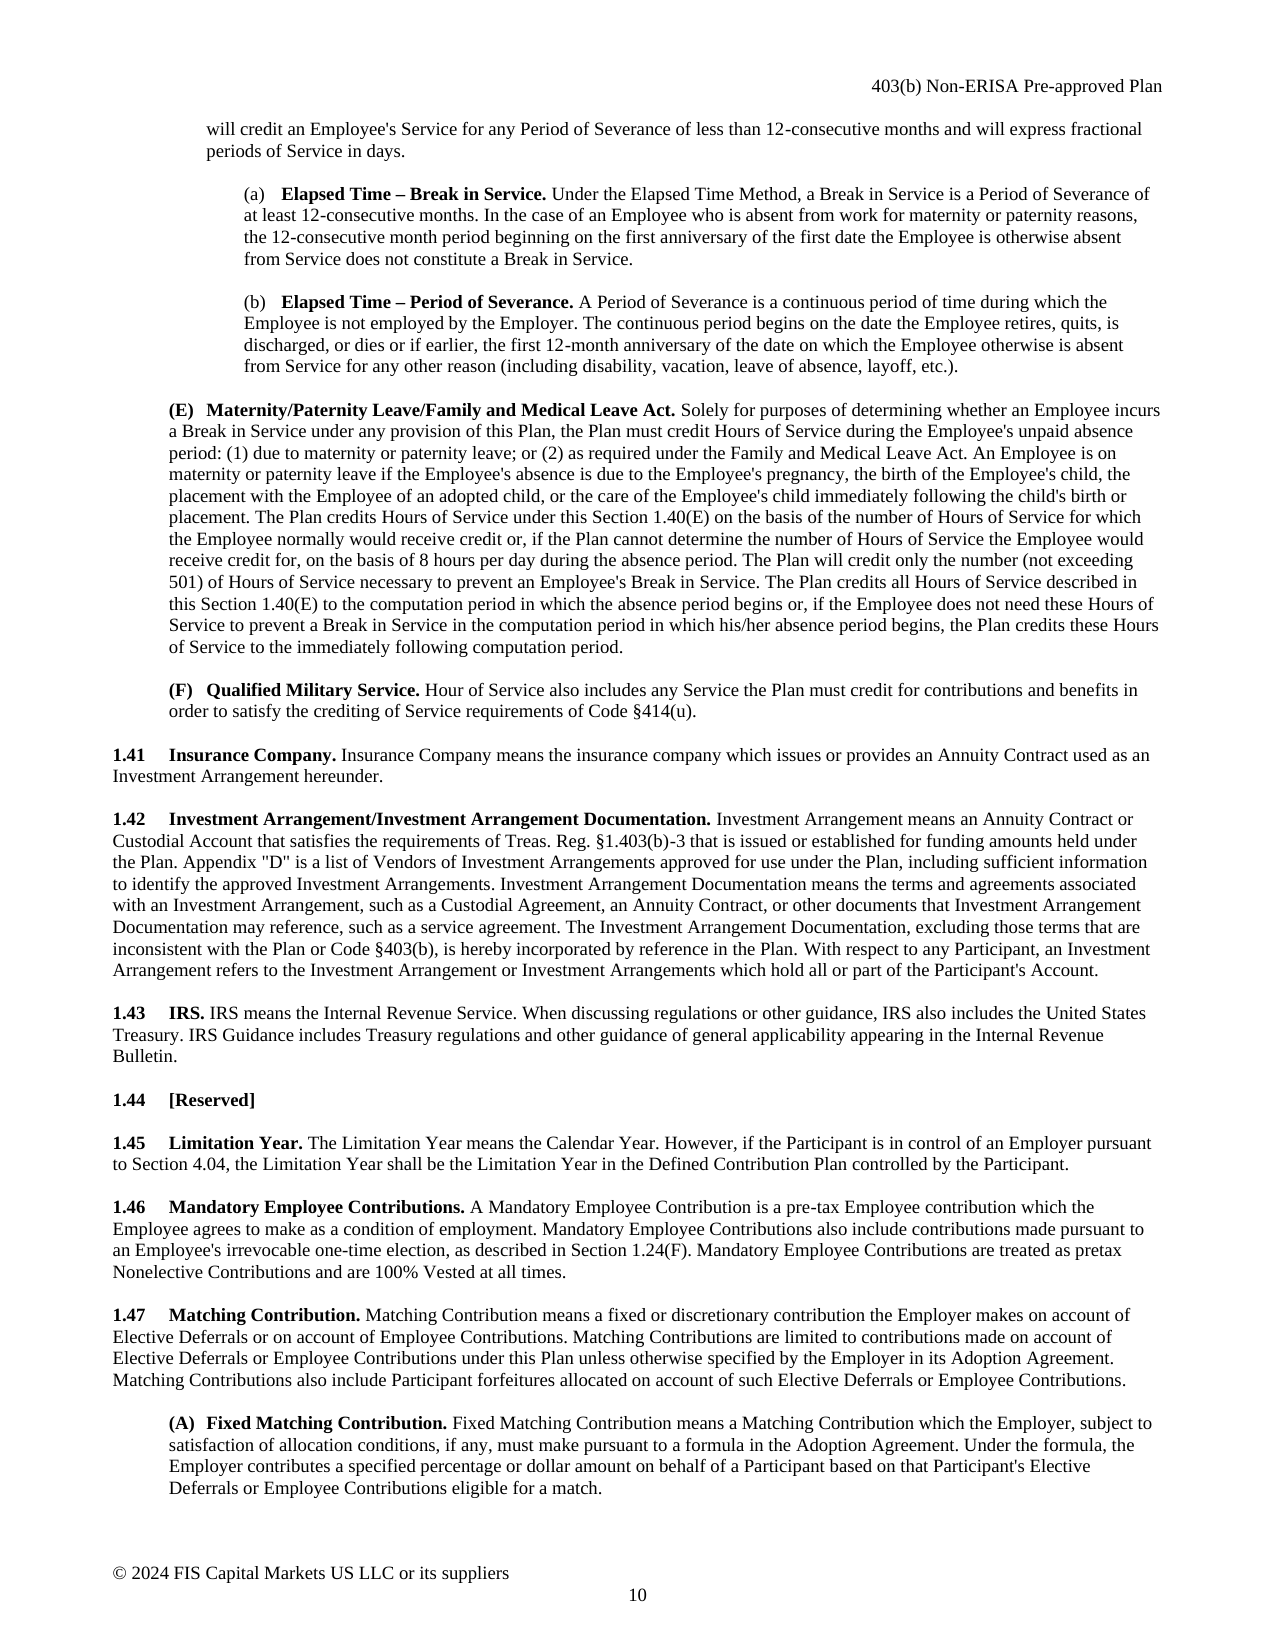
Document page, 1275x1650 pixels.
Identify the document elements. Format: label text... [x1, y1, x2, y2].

text 1.47 Matching Contribution. Matching Contribution means a fixed or discretionary contribution the Employer makes on account of Elective Deferrals or on account of Employee Contributions. Matching Contributions are limited to contributions made on account of Elective Deferrals or Employee Contributions under this Plan unless otherwise specified by the Employer in its Adoption Agreement. Matching Contributions also include Participant forfeitures allocated on account of such Elective Deferrals or Employee Contributions. [112, 1304, 1162, 1390]
text 1.42 Investment Arrangement/Investment Arrangement Documentation. Investment Arrangement means an Annuity Contract or Custodial Account that satisfies the requirements of Treas. Reg. §1.403(b)-3 that is issued or established for funding amounts held under the Plan. Appendix "D" is a list of Vendors of Investment Arrangements approved for use under the Plan, including sufficient information to identify the approved Investment Arrangements. Investment Arrangement Documentation means the terms and agreements associated with an Investment Arrangement, such as a Custodial Agreement, an Annuity Contract, or other documents that Investment Arrangement Documentation may reference, such as a service agreement. The Investment Arrangement Documentation, excluding those terms that are inconsistent with the Plan or Code §403(b), is hereby incorporated by reference in the Plan. With respect to any Participant, an Investment Arrangement refers to the Investment Arrangement or Investment Arrangements which hold all or part of the Participant's Account. [112, 808, 1162, 981]
text 1.41 Insurance Company. Insurance Company means the insurance company which issues or provides an Annuity Contract used as an Investment Arrangement hereunder. [112, 743, 1162, 787]
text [206, 118, 1162, 161]
text (b) Elapsed Time – Period of Severance. A Period of Severance is a continuous period of time during which the Employee is not employed by the Employer. The continuous period begins on the date the Employee retires, quits, is discharged, or dies or if earlier, the first 12-month anniversary of the date on which the Employee otherwise is absent from Service for any other reason (including disability, vacation, leave of absence, layoff, etc.). [244, 291, 1162, 377]
text (E) Maternity/Paternity Leave/Family and Medical Leave Act. Solely for purposes of determining whether an Employee incurs a Break in Service under any provision of this Plan, the Plan must credit Hours of Service during the Employee's unpaid absence period: (1) due to maternity or paternity leave; or (2) as required under the Family and Medical Leave Act. An Employee is on maternity or paternity leave if the Employee's absence is due to the Employee's pregnancy, the birth of the Employee's child, the placement with the Employee of an adopted child, or the care of the Employee's child immediately following the child's birth or placement. The Plan credits Hours of Service under this Section 1.40(E) on the basis of the number of Hours of Service for which the Employee normally would receive credit or, if the Plan cannot determine the number of Hours of Service the Employee would receive credit for, on the basis of 8 hours per day during the absence period. The Plan will credit only the number (not exceeding 501) of Hours of Service necessary to prevent an Employee's Break in Service. The Plan credits all Hours of Service described in this Section 1.40(E) to the computation period in which the absence period begins or, if the Employee does not need these Hours of Service to prevent a Break in Service in the computation period in which his/her absence period begins, the Plan credits these Hours of Service to the immediately following computation period. [169, 398, 1162, 657]
text (F) Qualified Military Service. Hour of Service also includes any Service the Plan must credit for contributions and benefits in order to satisfy the crediting of Service requirements of Code §414(u). [169, 679, 1162, 722]
text 1.44 [Reserved] [112, 1088, 1162, 1110]
text 1.46 Mandatory Employee Contributions. A Mandatory Employee Contribution is a pre-tax Employee contribution which the Employee agrees to make as a condition of employment. Mandatory Employee Contributions also include contributions made pursuant to an Employee's irrevocable one-time election, as described in Section 1.24(F). Mandatory Employee Contributions are treated as pretax Nonelective Contributions and are 100% Vested at all times. [112, 1196, 1162, 1282]
text 1.45 Limitation Year. The Limitation Year means the Calendar Year. However, if the Participant is in control of an Employer pursuant to Section 4.04, the Limitation Year shall be the Limitation Year in the Defined Contribution Plan controlled by the Participant. [112, 1132, 1162, 1175]
text 1.43 IRS. IRS means the Internal Revenue Service. When discussing regulations or other guidance, IRS also includes the United States Treasury. IRS Guidance includes Treasury regulations and other guidance of general applicability appearing in the Internal Revenue Bulletin. [112, 1002, 1162, 1067]
text (a) Elapsed Time – Break in Service. Under the Elapsed Time Method, a Break in Service is a Period of Severance of at least 12-consecutive months. In the case of an Employee who is absent from work for maternity or paternity reasons, the 12-consecutive month period beginning on the first anniversary of the first date the Employee is otherwise absent from Service does not constitute a Break in Service. [244, 183, 1162, 269]
text (A) Fixed Matching Contribution. Fixed Matching Contribution means a Matching Contribution which the Employer, subject to satisfaction of allocation conditions, if any, must make pursuant to a formula in the Adoption Agreement. Under the formula, the Employer contributes a specified percentage or dollar amount on behalf of a Participant based on that Participant's Elective Deferrals or Employee Contributions eligible for a match. [169, 1412, 1162, 1498]
